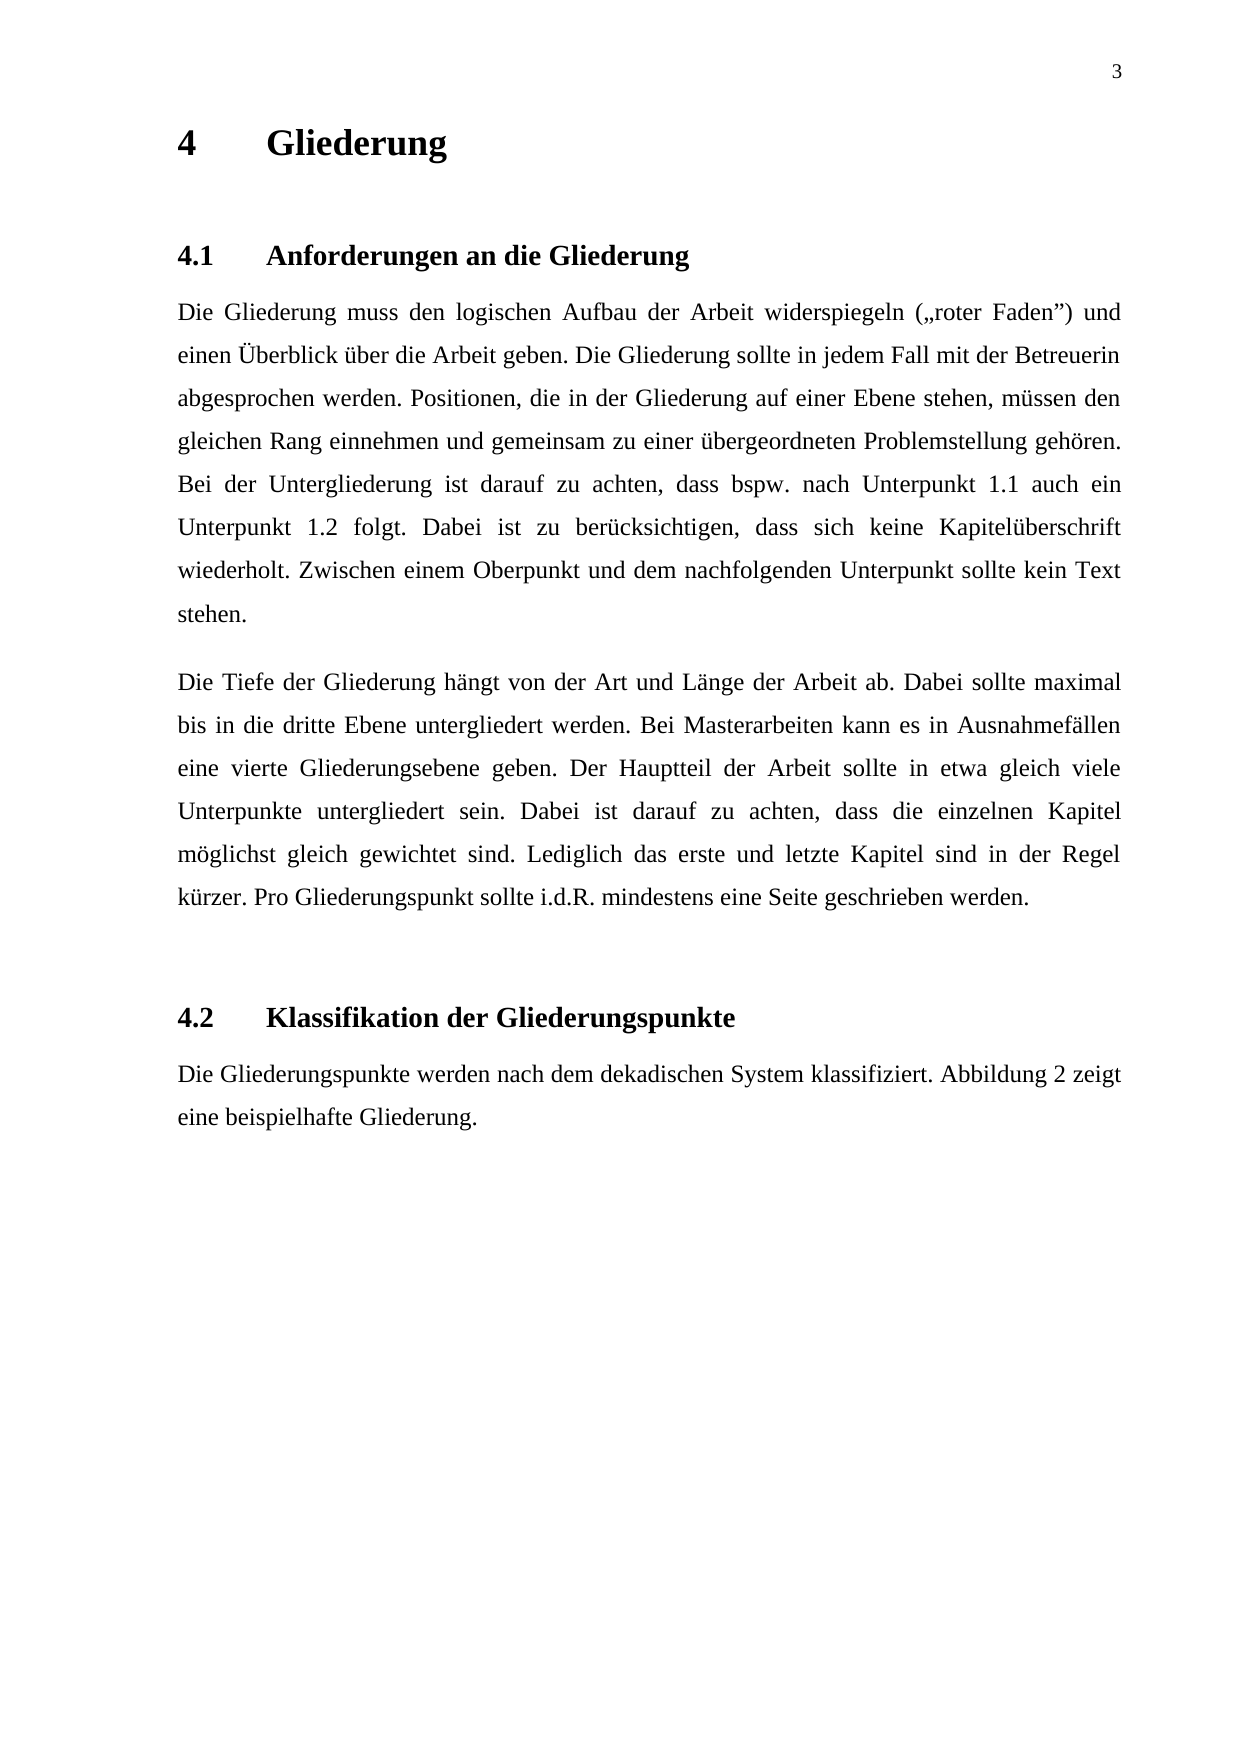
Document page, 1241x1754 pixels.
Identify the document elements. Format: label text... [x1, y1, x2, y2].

text Die Gliederung muss den logischen Aufbau der Arbeit widerspiegeln („roter Faden”) und einen Überblick über die Arbeit geben. Die Gliederung sollte in jedem Fall mit der Betreuerin abgesprochen werden. Positionen, die in der Gliederung auf einer Ebene stehen, müssen den gleichen Rang einnehmen und gemeinsam zu einer übergeordneten Problemstellung gehören. Bei der Untergliederung ist darauf zu achten, dass bspw. nach Unterpunkt 1.1 auch ein Unterpunkt 1.2 folgt. Dabei ist zu berücksichtigen, dass sich keine Kapitelüberschrift wiederholt. Zwischen einem Oberpunkt und dem nachfolgenden Unterpunkt sollte kein Text stehen. [177, 297, 1122, 627]
subtitle Gliederung [177, 120, 1122, 163]
subtitle Anforderungen an die Gliederung [177, 238, 1122, 272]
subtitle Klassifikation der Gliederungspunkte [177, 1001, 1122, 1034]
text Die Tiefe der Gliederung hängt von der Art und Länge der Arbeit ab. Dabei sollte maximal bis in die dritte Ebene untergliedert werden. Bei Masterarbeiten kann es in Ausnahmefällen eine vierte Gliederungsebene geben. Der Hauptteil der Arbeit sollte in etwa gleich viele Unterpunkte untergliedert sein. Dabei ist darauf zu achten, dass die einzelnen Kapitel möglichst gleich gewichtet sind. Lediglich das erste und letzte Kapitel sind in der Regel kürzer. Pro Gliederungspunkt sollte i.d.R. mindestens eine Seite geschrieben werden. [177, 667, 1122, 911]
text Die Gliederungspunkte werden nach dem dekadischen System klassifiziert. Abbildung 2 zeigt eine beispielhafte Gliederung. [177, 1059, 1122, 1131]
